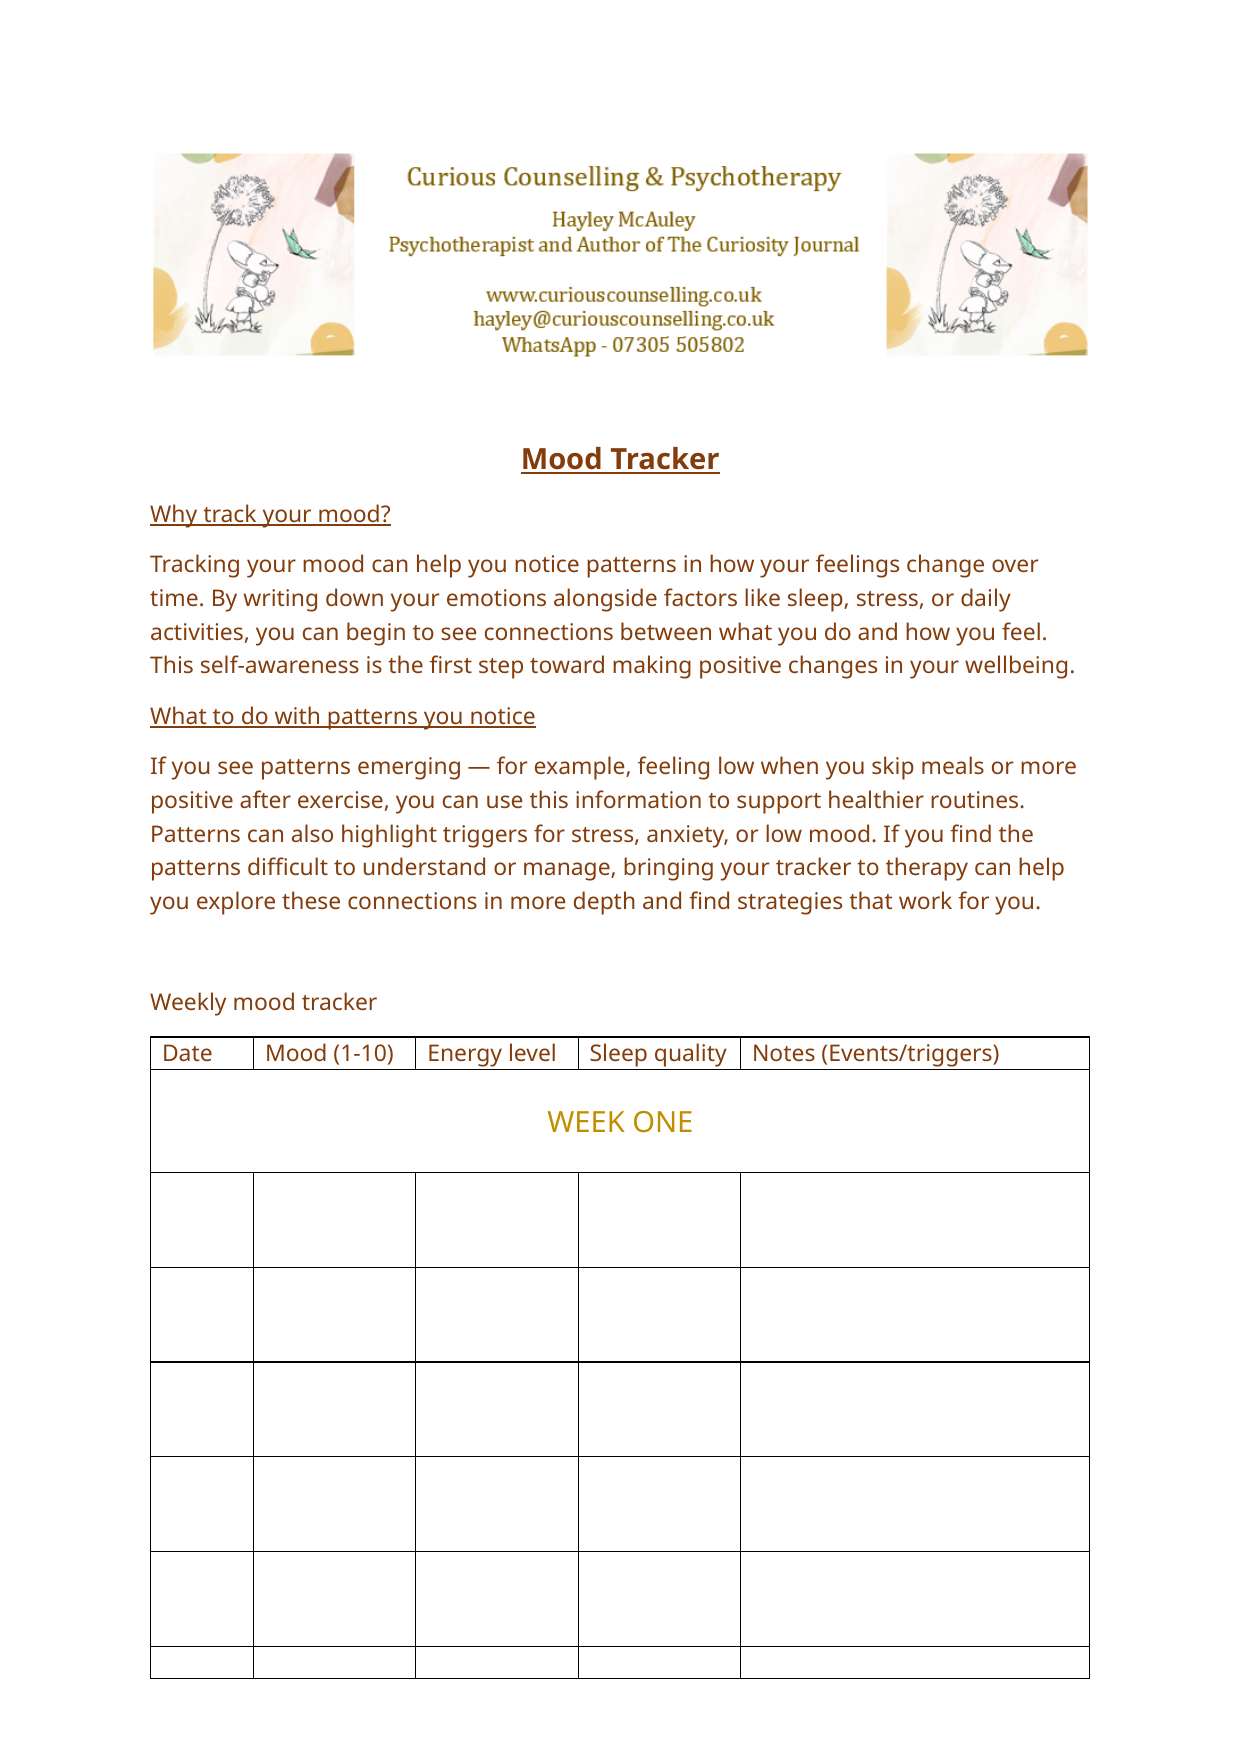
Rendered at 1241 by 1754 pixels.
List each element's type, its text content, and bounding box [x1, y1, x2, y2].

table_cell [741, 1552, 1089, 1646]
table_header Notes (Events/triggers) [741, 1038, 1089, 1069]
table_header Sleep quality [579, 1038, 740, 1069]
table_cell [254, 1457, 415, 1551]
table_cell [741, 1363, 1089, 1456]
table_cell [254, 1647, 415, 1678]
text Why track your mood? [150, 498, 1090, 529]
table_header Date [151, 1038, 253, 1069]
table_cell [416, 1647, 578, 1678]
text Weekly mood tracker [150, 986, 1090, 1017]
picture [150, 150, 1091, 360]
text Tracking your mood can help you notice patterns in how your feelings change over time. By writing down your emotions alongside factors like sleep, stress, or daily activities, you can begin to see connections between what you do and how you feel. This self-awareness is the first step toward making positive changes in your wellbeing. [150, 548, 1090, 681]
table_header Energy level [416, 1038, 578, 1069]
table_cell [579, 1268, 740, 1361]
text If you see patterns emerging — for example, feeling low when you skip meals or more positive after exercise, you can use this information to support healthier routines. Patterns can also highlight triggers for stress, anxiety, or low mood. If you find the patterns difficult to understand or manage, bringing your tracker to therapy can help you explore these connections in more depth and find strategies that work for you. [150, 750, 1090, 916]
table_cell [741, 1268, 1089, 1361]
table_cell [151, 1173, 253, 1267]
table_cell [579, 1552, 740, 1646]
table_cell [579, 1363, 740, 1456]
table_cell [741, 1457, 1089, 1551]
table_cell [579, 1647, 740, 1678]
table_cell [416, 1268, 578, 1361]
table_cell [254, 1173, 415, 1267]
table_cell [254, 1363, 415, 1456]
table_cell WEEK ONE [151, 1070, 1089, 1172]
text What to do with patterns you notice [150, 700, 1090, 731]
table_cell [151, 1647, 253, 1678]
table_cell [416, 1457, 578, 1551]
table_header Mood (1-10) [254, 1038, 415, 1069]
table_cell [151, 1552, 253, 1646]
table_cell [741, 1647, 1089, 1678]
table_cell [151, 1363, 253, 1456]
table_cell [741, 1173, 1089, 1267]
table_cell [416, 1173, 578, 1267]
table_cell [151, 1457, 253, 1551]
table_cell [416, 1363, 578, 1456]
table_cell [151, 1268, 253, 1361]
table_cell [254, 1268, 415, 1361]
table_cell [416, 1552, 578, 1646]
table_cell [579, 1457, 740, 1551]
text Mood Tracker [150, 438, 1090, 478]
table_cell [579, 1173, 740, 1267]
table_cell [254, 1552, 415, 1646]
